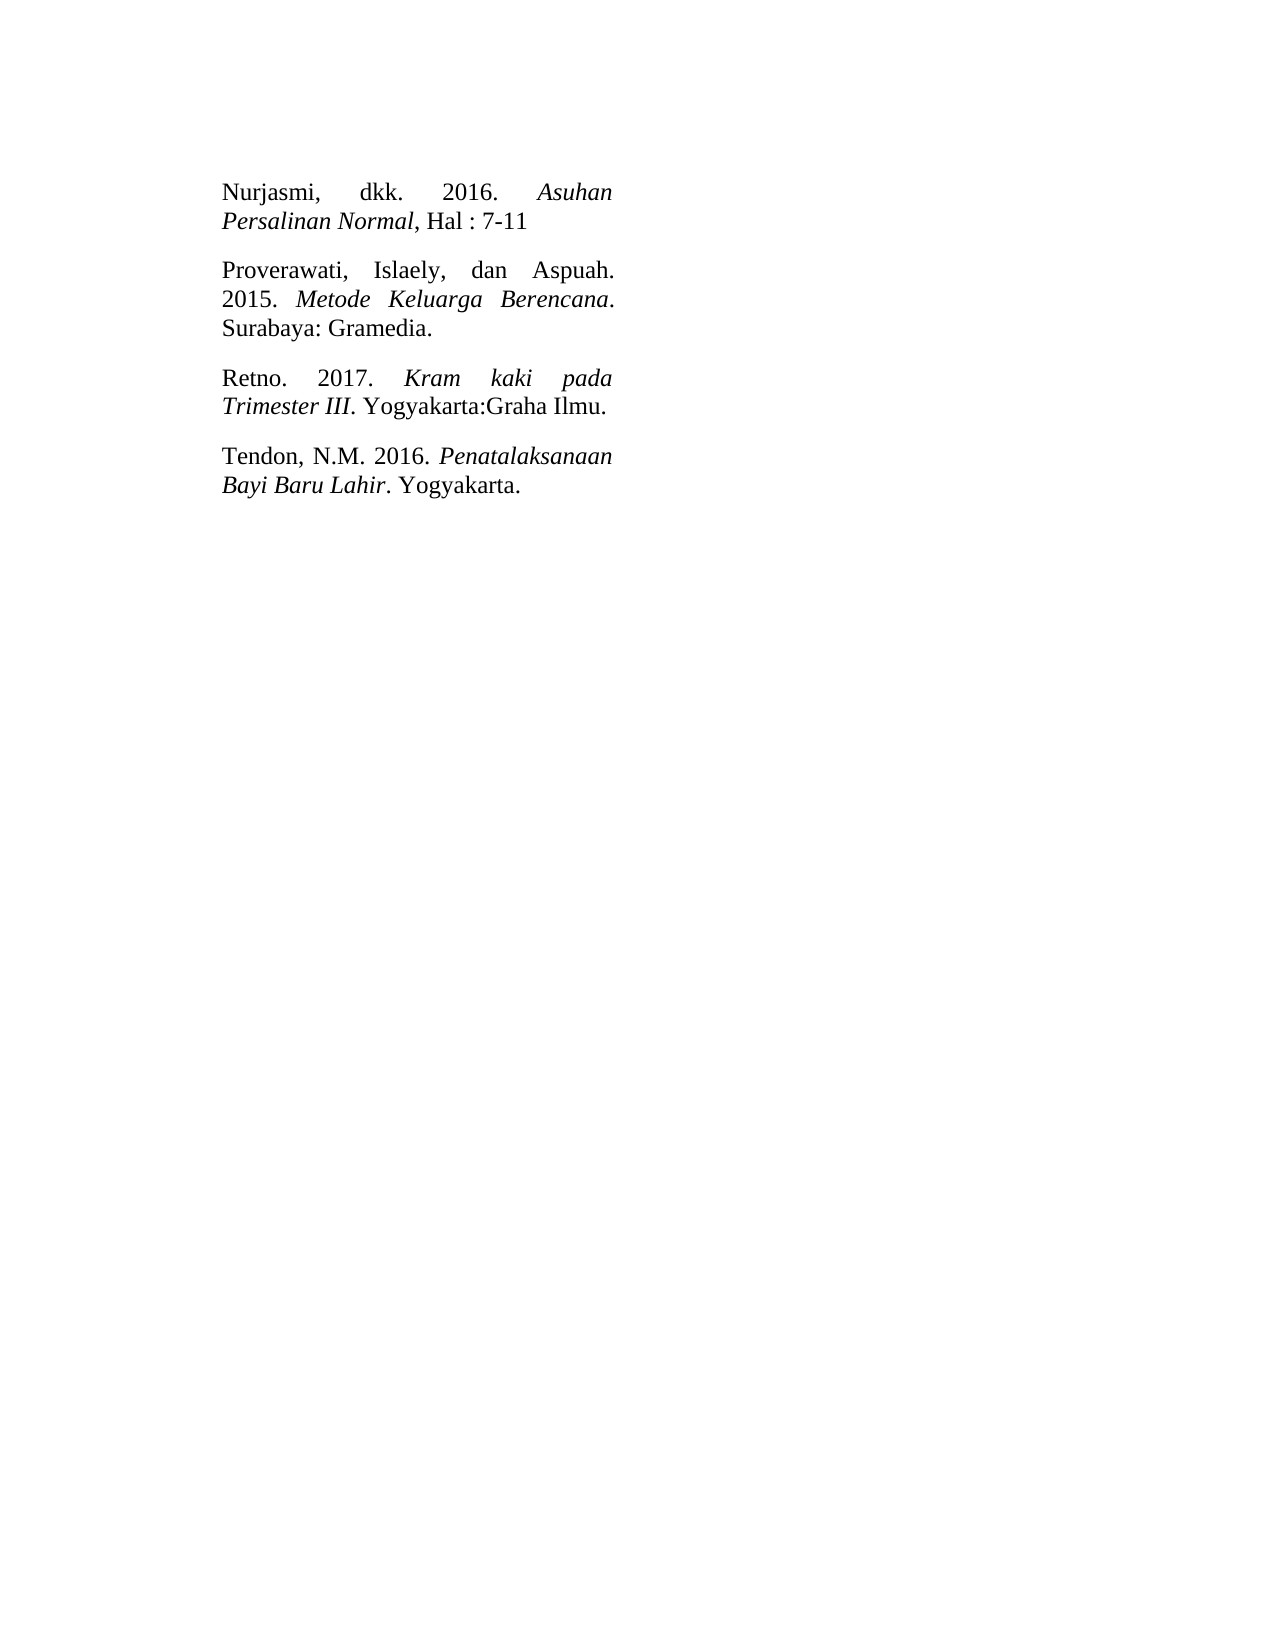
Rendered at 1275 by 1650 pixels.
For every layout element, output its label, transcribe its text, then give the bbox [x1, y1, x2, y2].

text Tendon, N.M. 2016. Penatalaksanaan Bayi Baru Lahir. Yogyakarta. [222, 441, 615, 498]
text Nurjasmi, dkk. 2016. Asuhan Persalinan Normal, Hal : 7-11 [222, 177, 615, 235]
text Retno. 2017. Kram kaki pada Trimester III. Yogyakarta:Graha Ilmu. [222, 363, 615, 420]
text Proverawati, Islaely, dan Aspuah. 2015. Metode Keluarga Berencana. Surabaya: Gramedia. [222, 256, 615, 342]
